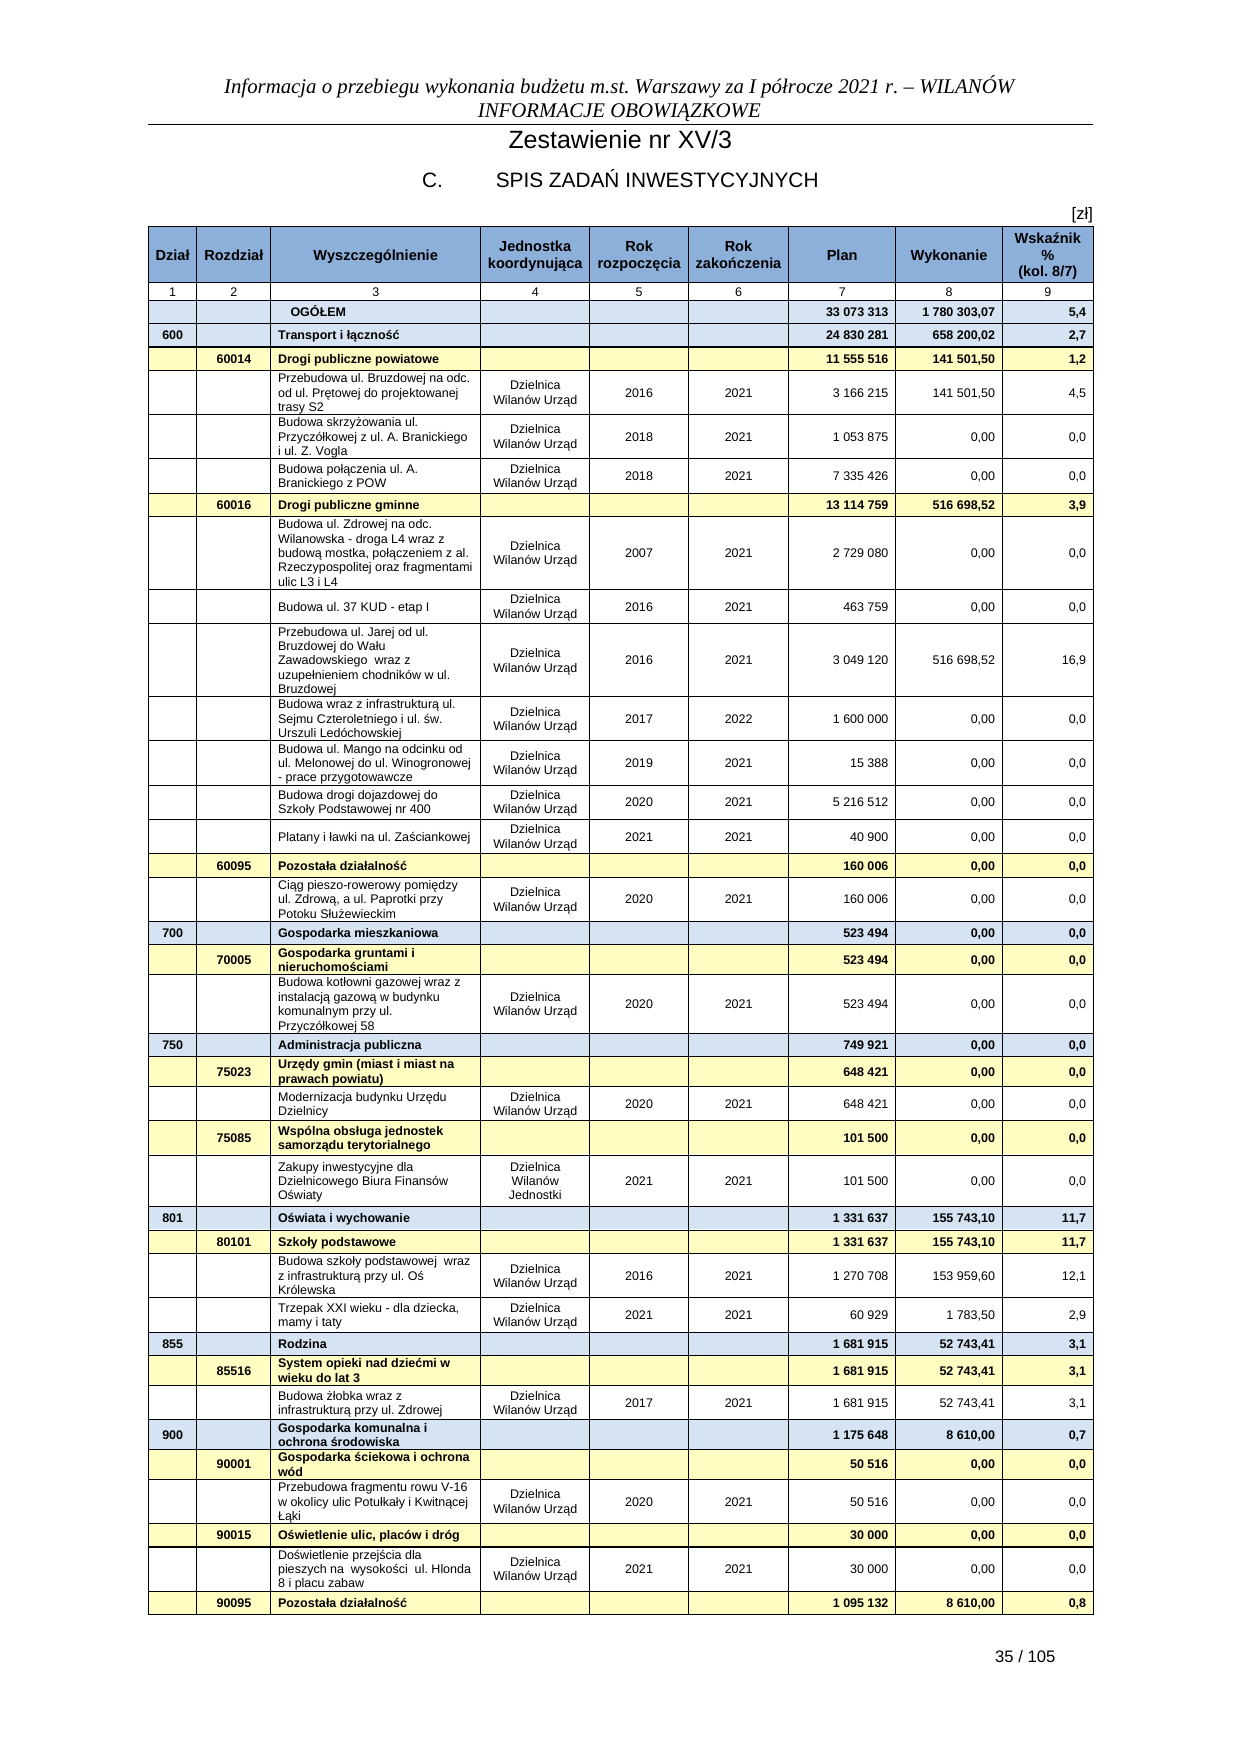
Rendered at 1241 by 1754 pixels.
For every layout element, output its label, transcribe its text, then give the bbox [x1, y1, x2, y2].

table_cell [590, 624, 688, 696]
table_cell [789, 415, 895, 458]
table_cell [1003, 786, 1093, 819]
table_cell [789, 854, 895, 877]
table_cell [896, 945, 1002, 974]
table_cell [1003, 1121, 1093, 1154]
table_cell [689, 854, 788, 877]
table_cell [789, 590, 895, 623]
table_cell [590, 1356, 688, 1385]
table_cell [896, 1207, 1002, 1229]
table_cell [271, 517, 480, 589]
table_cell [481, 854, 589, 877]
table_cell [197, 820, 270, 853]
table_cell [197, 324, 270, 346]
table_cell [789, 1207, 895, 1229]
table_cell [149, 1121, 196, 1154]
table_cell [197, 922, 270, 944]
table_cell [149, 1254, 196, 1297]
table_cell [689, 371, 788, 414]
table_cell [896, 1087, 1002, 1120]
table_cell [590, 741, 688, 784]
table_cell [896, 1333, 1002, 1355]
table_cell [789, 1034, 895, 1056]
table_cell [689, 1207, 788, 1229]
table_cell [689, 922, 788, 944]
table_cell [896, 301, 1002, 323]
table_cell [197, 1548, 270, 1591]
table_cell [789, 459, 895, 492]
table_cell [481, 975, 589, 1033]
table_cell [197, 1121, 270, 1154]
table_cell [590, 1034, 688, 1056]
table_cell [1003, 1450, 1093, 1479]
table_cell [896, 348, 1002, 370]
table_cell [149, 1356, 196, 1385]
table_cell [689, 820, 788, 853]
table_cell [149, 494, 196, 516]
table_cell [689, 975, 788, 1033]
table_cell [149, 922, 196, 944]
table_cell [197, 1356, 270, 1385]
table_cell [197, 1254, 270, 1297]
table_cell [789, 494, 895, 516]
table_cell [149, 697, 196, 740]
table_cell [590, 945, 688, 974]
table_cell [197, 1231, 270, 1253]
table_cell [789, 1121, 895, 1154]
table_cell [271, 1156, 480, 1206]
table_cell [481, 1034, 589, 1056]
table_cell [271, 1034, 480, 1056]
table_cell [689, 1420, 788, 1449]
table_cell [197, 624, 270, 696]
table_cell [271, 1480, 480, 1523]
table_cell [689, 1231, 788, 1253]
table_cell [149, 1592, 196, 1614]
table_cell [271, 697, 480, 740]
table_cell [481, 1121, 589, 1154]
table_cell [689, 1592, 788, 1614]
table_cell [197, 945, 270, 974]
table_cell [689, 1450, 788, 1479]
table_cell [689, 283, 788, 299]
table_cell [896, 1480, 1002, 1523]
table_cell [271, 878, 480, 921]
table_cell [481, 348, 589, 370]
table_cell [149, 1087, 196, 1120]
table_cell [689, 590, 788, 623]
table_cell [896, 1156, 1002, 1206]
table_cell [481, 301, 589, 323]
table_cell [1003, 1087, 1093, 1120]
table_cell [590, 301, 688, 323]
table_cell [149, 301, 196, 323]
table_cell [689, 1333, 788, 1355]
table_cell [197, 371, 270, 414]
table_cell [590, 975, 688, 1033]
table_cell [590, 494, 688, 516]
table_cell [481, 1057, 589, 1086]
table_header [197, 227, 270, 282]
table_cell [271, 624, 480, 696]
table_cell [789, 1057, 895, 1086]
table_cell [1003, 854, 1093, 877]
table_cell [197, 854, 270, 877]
text Zestawienie nr XV/3 [148, 125, 1093, 154]
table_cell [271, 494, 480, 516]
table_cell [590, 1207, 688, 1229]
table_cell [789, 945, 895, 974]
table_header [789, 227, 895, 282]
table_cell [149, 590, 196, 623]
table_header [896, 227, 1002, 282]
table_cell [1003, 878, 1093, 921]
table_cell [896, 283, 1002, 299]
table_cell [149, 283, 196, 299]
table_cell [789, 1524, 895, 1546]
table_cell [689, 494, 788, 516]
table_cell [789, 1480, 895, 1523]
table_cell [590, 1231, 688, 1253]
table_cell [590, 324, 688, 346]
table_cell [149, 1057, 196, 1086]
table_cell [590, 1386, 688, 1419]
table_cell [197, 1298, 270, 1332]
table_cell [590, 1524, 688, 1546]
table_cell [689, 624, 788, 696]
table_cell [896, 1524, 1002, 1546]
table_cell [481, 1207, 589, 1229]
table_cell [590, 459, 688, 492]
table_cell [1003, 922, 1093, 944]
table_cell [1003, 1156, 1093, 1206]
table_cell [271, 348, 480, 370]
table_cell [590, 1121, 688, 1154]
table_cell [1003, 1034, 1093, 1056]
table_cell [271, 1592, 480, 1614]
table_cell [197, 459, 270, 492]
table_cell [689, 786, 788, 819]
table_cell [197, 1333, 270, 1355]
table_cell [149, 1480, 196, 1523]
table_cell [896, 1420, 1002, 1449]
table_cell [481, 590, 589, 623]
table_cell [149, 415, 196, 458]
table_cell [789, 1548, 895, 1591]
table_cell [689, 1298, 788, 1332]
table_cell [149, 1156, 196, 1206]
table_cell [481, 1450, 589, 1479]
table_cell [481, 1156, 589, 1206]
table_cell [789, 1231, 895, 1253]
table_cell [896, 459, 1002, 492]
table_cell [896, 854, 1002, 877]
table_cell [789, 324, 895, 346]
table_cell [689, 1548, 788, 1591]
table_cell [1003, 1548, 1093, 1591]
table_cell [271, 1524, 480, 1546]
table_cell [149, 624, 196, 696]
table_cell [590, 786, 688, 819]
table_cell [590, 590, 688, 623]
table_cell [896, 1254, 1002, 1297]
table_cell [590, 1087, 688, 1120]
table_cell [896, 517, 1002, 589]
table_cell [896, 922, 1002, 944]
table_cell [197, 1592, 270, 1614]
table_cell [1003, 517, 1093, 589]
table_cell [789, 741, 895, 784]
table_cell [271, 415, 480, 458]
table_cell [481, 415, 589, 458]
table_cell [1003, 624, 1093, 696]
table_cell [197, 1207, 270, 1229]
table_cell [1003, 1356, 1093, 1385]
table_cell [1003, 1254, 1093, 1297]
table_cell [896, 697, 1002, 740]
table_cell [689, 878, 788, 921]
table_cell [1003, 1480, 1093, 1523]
text [zł] [148, 204, 1093, 223]
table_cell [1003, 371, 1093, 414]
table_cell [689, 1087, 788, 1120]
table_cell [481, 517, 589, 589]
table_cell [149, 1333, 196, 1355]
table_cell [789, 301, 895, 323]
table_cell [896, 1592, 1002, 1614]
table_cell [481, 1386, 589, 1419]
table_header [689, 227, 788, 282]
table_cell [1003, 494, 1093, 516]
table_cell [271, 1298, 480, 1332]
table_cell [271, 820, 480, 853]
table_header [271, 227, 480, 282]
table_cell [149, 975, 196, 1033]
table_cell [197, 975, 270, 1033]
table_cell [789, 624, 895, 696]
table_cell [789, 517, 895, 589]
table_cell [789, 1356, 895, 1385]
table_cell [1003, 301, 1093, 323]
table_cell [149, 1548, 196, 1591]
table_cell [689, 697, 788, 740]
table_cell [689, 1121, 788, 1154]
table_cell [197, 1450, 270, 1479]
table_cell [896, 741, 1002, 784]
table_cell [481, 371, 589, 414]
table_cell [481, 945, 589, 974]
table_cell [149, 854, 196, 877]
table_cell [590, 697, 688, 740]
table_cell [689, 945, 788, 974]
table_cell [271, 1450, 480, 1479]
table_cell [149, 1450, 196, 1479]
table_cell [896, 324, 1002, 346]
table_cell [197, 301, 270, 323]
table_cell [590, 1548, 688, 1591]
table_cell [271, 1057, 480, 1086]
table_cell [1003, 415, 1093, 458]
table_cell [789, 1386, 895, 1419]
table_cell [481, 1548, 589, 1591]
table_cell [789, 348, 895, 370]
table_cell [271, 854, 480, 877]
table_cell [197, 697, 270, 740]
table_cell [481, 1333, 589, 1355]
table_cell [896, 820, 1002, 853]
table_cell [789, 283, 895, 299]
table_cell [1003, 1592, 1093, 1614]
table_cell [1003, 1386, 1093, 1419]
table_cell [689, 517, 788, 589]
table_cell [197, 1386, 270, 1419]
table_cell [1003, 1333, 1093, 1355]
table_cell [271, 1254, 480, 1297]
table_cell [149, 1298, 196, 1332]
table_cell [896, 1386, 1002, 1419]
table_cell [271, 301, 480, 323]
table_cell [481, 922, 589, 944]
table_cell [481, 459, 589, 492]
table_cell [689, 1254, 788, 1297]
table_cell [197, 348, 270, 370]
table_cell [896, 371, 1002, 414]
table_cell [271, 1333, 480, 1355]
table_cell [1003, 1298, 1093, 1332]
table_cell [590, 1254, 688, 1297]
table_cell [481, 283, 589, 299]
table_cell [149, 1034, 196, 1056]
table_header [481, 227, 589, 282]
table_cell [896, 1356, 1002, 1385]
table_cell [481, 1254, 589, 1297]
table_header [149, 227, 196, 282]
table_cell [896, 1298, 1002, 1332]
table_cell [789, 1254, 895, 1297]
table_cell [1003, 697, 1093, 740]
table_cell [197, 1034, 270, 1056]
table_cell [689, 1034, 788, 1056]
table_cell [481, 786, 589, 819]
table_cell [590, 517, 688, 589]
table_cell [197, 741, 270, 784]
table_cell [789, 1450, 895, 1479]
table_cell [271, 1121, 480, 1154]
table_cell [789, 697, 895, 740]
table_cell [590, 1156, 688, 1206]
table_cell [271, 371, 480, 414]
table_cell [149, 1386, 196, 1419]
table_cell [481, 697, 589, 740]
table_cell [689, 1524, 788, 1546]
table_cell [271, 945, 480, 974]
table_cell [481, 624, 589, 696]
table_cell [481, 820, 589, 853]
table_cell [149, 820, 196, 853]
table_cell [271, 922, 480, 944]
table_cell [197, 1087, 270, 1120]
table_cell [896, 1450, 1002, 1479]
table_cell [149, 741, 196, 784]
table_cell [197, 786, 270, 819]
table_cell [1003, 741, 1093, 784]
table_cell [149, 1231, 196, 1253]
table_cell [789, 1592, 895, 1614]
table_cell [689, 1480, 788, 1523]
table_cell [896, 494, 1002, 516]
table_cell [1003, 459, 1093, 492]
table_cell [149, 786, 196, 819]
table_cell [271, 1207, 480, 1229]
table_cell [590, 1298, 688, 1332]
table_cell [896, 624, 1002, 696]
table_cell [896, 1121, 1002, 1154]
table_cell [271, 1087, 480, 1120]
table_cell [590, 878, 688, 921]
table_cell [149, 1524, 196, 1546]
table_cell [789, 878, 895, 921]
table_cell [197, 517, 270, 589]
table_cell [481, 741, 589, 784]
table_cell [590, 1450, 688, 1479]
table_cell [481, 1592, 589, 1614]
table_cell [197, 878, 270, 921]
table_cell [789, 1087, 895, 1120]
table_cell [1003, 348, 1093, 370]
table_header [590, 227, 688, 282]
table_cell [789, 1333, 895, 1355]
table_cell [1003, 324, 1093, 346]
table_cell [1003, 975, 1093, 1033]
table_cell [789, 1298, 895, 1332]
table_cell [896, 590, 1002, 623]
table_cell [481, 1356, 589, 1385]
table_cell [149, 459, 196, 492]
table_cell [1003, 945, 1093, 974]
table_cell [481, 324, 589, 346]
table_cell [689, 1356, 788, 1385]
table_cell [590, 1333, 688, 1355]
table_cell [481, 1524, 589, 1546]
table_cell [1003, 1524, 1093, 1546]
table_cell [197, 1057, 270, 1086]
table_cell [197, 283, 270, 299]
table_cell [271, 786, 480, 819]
subtitle C. SPIS ZADAŃ INWESTYCYJNYCH [148, 168, 1093, 192]
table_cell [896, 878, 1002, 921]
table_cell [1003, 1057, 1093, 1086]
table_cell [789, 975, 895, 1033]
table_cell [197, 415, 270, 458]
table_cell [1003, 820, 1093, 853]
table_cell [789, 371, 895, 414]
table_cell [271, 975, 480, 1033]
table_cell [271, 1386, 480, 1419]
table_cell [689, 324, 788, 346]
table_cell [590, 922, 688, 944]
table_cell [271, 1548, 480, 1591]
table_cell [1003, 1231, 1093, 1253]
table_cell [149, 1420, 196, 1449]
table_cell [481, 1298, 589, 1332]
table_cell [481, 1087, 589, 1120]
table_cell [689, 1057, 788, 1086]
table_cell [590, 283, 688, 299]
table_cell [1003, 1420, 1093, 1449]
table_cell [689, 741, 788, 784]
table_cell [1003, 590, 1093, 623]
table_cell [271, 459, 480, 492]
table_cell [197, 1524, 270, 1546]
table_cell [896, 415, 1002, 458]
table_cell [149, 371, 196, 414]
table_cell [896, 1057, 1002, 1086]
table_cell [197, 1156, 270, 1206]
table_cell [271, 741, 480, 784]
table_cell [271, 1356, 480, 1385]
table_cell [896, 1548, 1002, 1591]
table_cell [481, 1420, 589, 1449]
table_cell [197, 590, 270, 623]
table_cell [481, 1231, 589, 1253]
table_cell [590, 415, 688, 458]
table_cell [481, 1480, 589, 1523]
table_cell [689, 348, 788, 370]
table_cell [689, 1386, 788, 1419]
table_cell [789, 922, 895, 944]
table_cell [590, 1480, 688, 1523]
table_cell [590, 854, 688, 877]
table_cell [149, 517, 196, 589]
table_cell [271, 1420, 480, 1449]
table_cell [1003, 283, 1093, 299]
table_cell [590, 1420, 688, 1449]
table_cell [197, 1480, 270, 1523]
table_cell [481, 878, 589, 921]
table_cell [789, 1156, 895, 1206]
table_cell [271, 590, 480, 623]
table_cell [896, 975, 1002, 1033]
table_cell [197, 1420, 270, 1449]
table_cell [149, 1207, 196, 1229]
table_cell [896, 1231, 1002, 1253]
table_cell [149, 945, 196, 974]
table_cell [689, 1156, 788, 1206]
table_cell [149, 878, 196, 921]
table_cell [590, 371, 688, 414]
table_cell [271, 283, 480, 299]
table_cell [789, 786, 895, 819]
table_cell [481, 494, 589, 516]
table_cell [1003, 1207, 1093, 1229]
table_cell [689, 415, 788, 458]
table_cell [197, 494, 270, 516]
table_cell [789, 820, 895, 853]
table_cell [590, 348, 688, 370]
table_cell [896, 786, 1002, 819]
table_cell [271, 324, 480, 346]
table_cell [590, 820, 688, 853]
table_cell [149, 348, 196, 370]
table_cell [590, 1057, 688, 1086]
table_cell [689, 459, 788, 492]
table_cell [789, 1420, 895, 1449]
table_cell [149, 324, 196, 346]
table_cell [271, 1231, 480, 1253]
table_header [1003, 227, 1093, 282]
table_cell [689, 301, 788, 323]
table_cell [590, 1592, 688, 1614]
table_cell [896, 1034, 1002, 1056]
